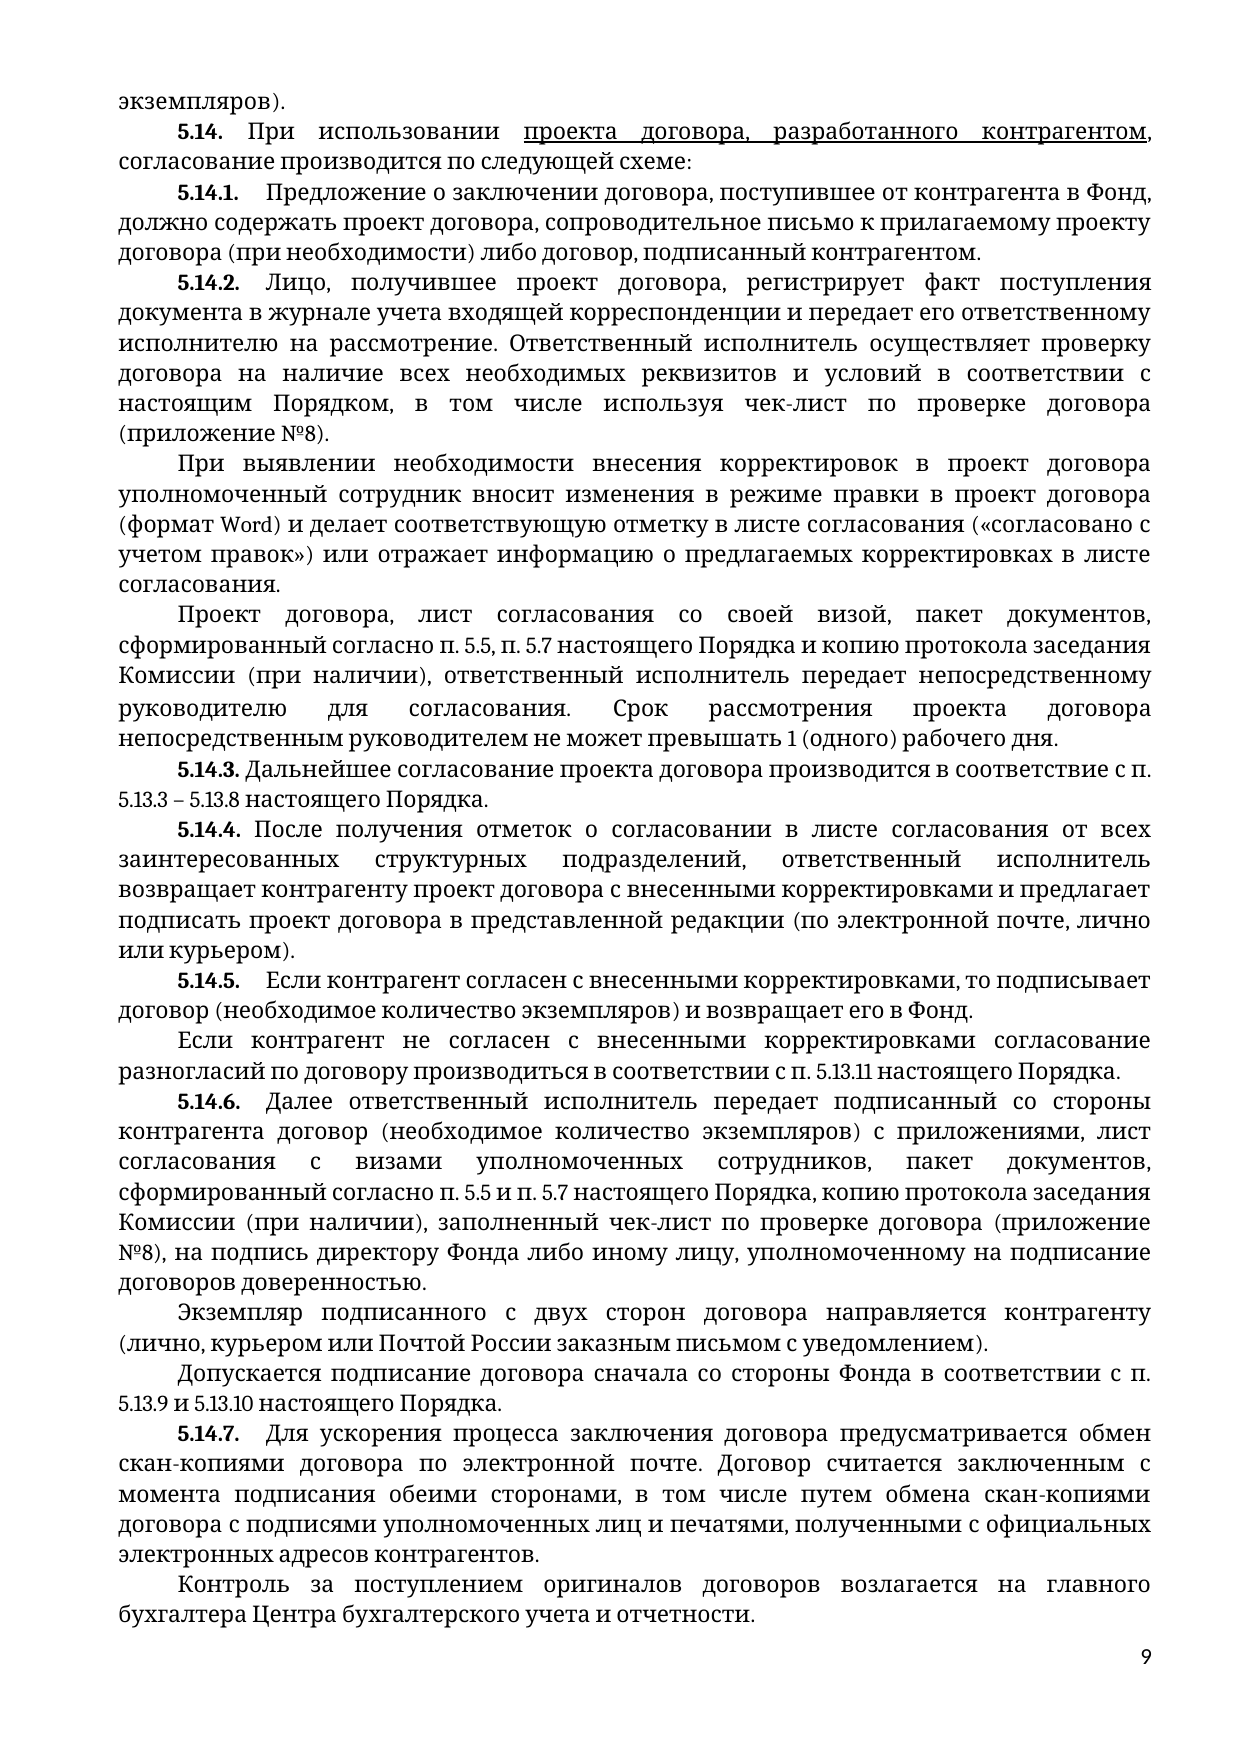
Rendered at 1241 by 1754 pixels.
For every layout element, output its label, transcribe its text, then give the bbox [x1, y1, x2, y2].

text 5.14.5. Если контрагент согласен с внесенными корректировками, то подписывает договор (необходимое количество экземпляров) и возвращает его в Фонд. [118, 968, 1152, 1024]
text 5.14.4. После получения отметок о согласовании в листе согласования от всех заинтересованных структурных подразделений, ответственный исполнитель возвращает контрагенту проект договора с внесенными корректировками и предлагает подписать проект договора в представленной редакции (по электронной почте, лично или курьером). [118, 817, 1152, 964]
text При выявлении необходимости внесения корректировок в проект договора уполномоченный сотрудник вносит изменения в режиме правки в проект договора (формат Word) и делает соответствующую отметку в листе согласования («согласовано с учетом правок») или отражает информацию о предлагаемых корректировках в листе согласования. [118, 451, 1152, 598]
text Допускается подписание договора сначала со стороны Фонда в соответствии с п. 5.13.9 и 5.13.10 настоящего Порядка. [118, 1361, 1152, 1417]
text 5.14.3. Дальнейшее согласование проекта договора производится в соответствие с п. 5.13.3 – 5.13.8 настоящего Порядка. [118, 756, 1152, 813]
text Экземпляр подписанного с двух сторон договора направляется контрагенту (лично, курьером или Почтой России заказным письмом с уведомлением). [118, 1300, 1152, 1357]
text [118, 89, 1152, 115]
text 5.14. При использовании проекта договора, разработанного контрагентом, согласование производится по следующей схеме: [118, 119, 1152, 175]
text 5.14.6. Далее ответственный исполнитель передает подписанный со стороны контрагента договор (необходимое количество экземпляров) с приложениями, лист согласования с визами уполномоченных сотрудников, пакет документов, сформированный согласно п. 5.5 и п. 5.7 настоящего Порядка, копию протокола заседания Комиссии (при наличии), заполненный чек-лист по проверке договора (приложение №8), на подпись директору Фонда либо иному лицу, уполномоченному на подписание договоров доверенностью. [118, 1089, 1152, 1296]
text 5.14.2. Лицо, получившее проект договора, регистрирует факт поступления документа в журнале учета входящей корреспонденции и передает его ответственному исполнителю на рассмотрение. Ответственный исполнитель осуществляет проверку договора на наличие всех необходимых реквизитов и условий в соответствии с настоящим Порядком, в том числе используя чек-лист по проверке договора (приложение №8). [118, 270, 1152, 447]
text Контроль за поступлением оригиналов договоров возлагается на главного бухгалтера Центра бухгалтерского учета и отчетности. [118, 1572, 1152, 1628]
text 5.14.7. Для ускорения процесса заключения договора предусматривается обмен скан-копиями договора по электронной почте. Договор считается заключенным с момента подписания обеими сторонами, в том числе путем обмена скан-копиями договора с подписями уполномоченных лиц и печатями, полученными с официальных электронных адресов контрагентов. [118, 1421, 1152, 1568]
text Если контрагент не согласен с внесенными корректировками согласование разногласий по договору производиться в соответствии с п. 5.13.11 настоящего Порядка. [118, 1028, 1152, 1085]
text Проект договора, лист согласования со своей визой, пакет документов, сформированный согласно п. 5.5, п. 5.7 настоящего Порядка и копию протокола заседания Комиссии (при наличии), ответственный исполнитель передает непосредственному руководителю для согласования. Срок рассмотрения проекта договора непосредственным руководителем не может превышать 1 (одного) рабочего дня. [118, 602, 1152, 752]
text 5.14.1. Предложение о заключении договора, поступившее от контрагента в Фонд, должно содержать проект договора, сопроводительное письмо к прилагаемому проекту договора (при необходимости) либо договор, подписанный контрагентом. [118, 179, 1152, 266]
